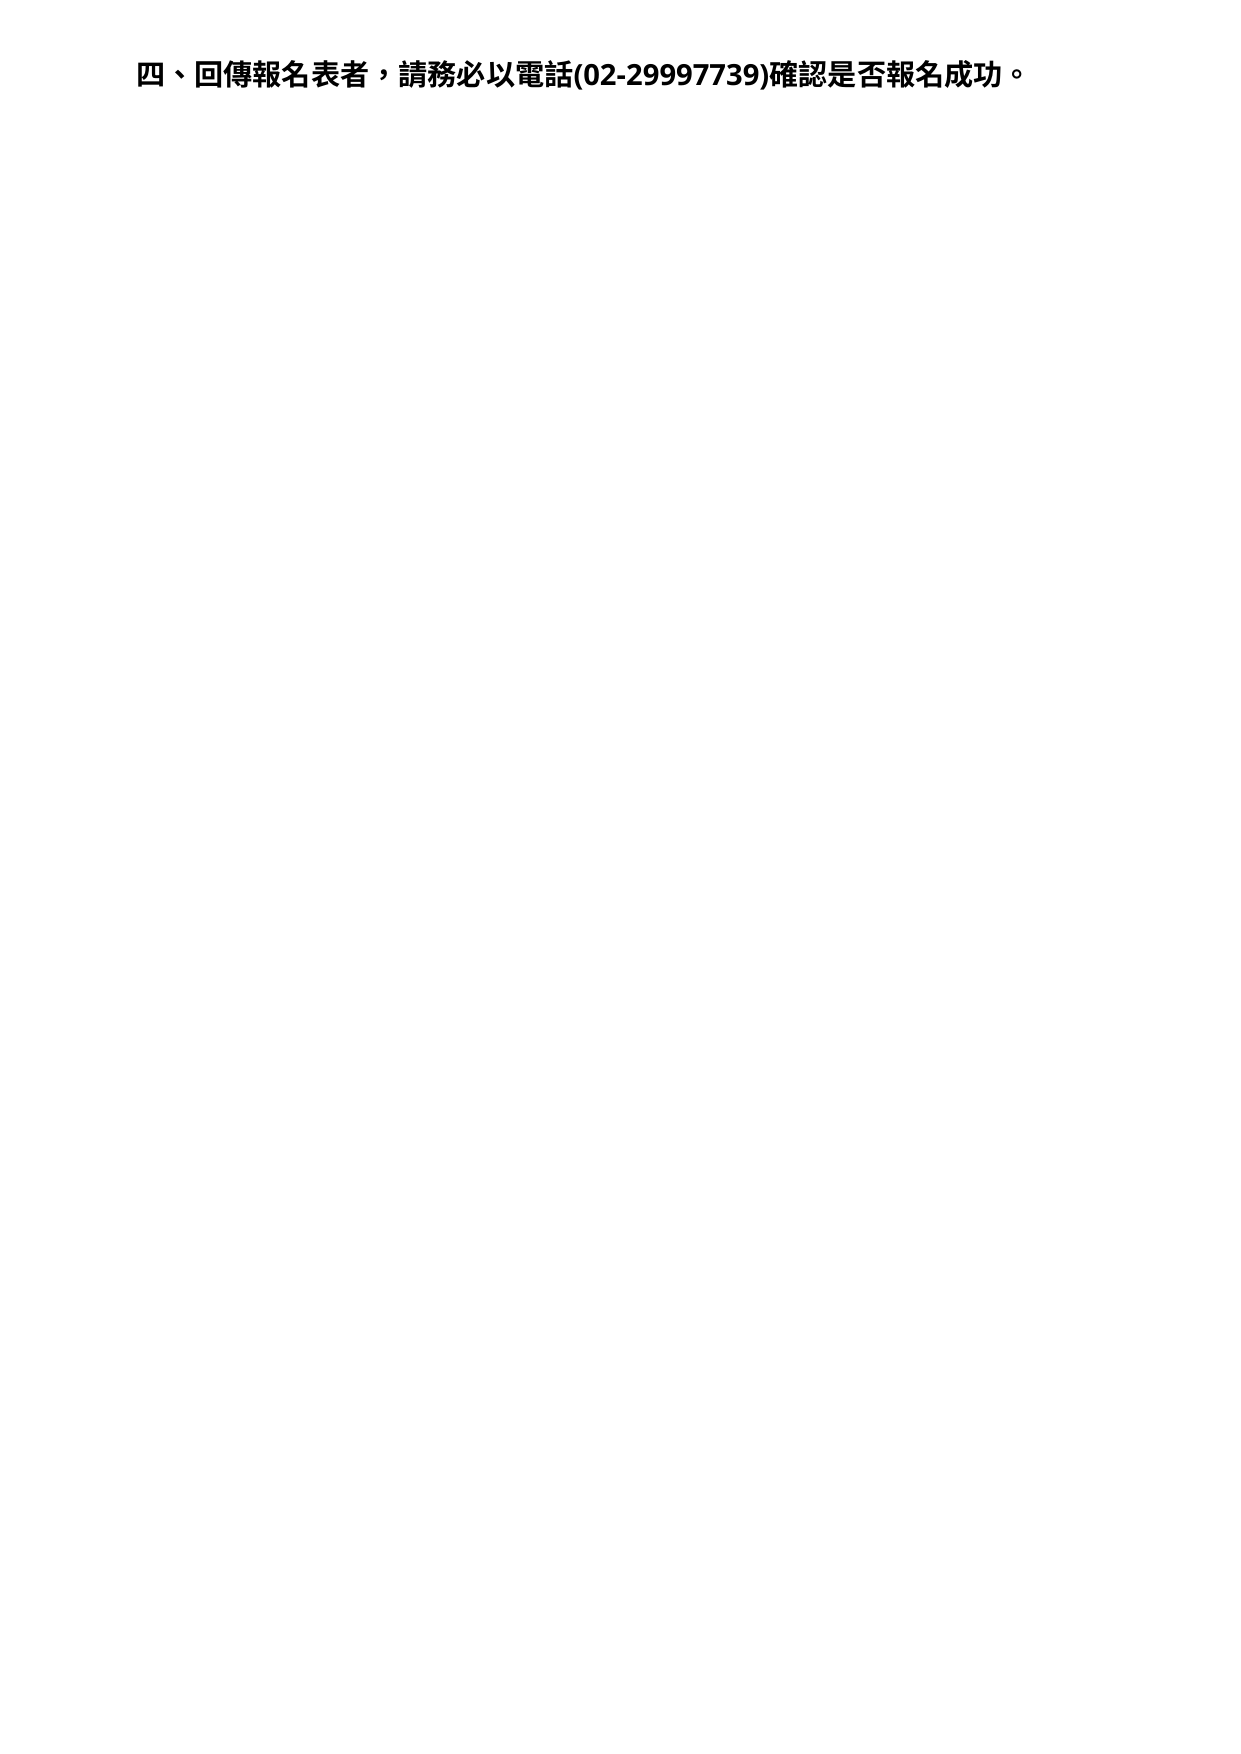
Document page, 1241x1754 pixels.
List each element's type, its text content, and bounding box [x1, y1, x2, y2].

text 四、回傳報名表者，請務必以電話(02-29997739)確認是否報名成功。 [75, 35, 1189, 110]
